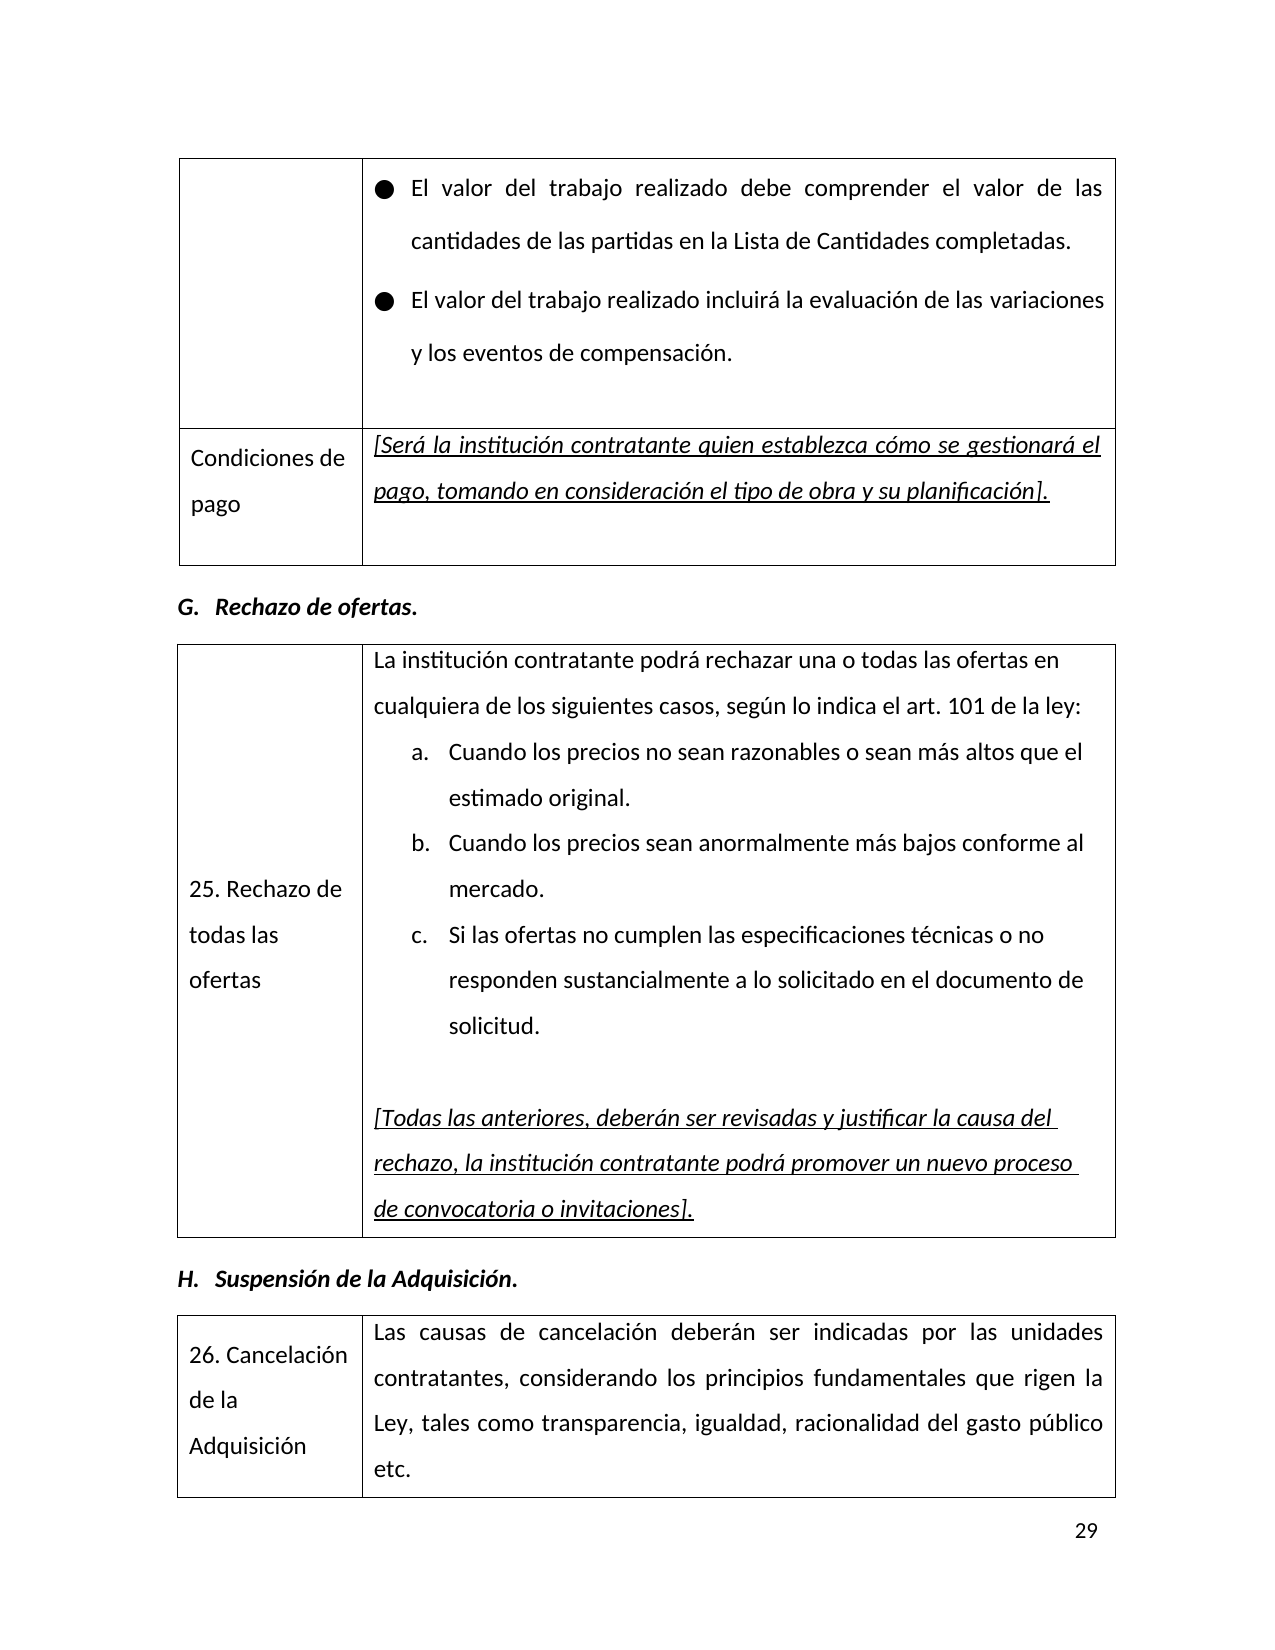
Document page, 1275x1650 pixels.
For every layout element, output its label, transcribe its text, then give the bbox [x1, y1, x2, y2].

subtitle Rechazo de ofertas. [177, 591, 1098, 622]
table_header 25. Rechazo de todas las ofertas [178, 645, 362, 1237]
table_header Las causas de cancelación deberán ser indicadas por las unidades contratantes, considerando los principios fundamentales que rigen la Ley, tales como transparencia, igualdad, racionalidad del gasto público etc. [363, 1316, 1115, 1497]
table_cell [363, 159, 1115, 428]
table_cell [Será la institución contratante quien establezca cómo se gestionará el pago, tomando en consideración el tipo de obra y su planificación]. [363, 429, 1115, 565]
subtitle Suspensión de la Adquisición. [177, 1263, 1098, 1293]
table_header 26. Cancelación de la Adquisición [178, 1316, 362, 1497]
table_cell Condiciones de pago [180, 429, 362, 565]
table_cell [180, 159, 362, 428]
table_header La institución contratante podrá rechazar una o todas las ofertas en cualquiera de los siguientes casos, según lo indica el art. 101 de la ley: Cuando los precios no sean razonables o sean más altos que el estimado original. Cuando los precios sean anormalmente más bajos conforme al mercado. Si las ofertas no cumplen las especificaciones técnicas o no responden sustancialmente a lo solicitado en el documento de solicitud. [Todas las anteriores, deberán ser revisadas y justificar la causa del rechazo, la institución contratante podrá promover un nuevo proceso de convocatoria o invitaciones]. [363, 645, 1115, 1237]
